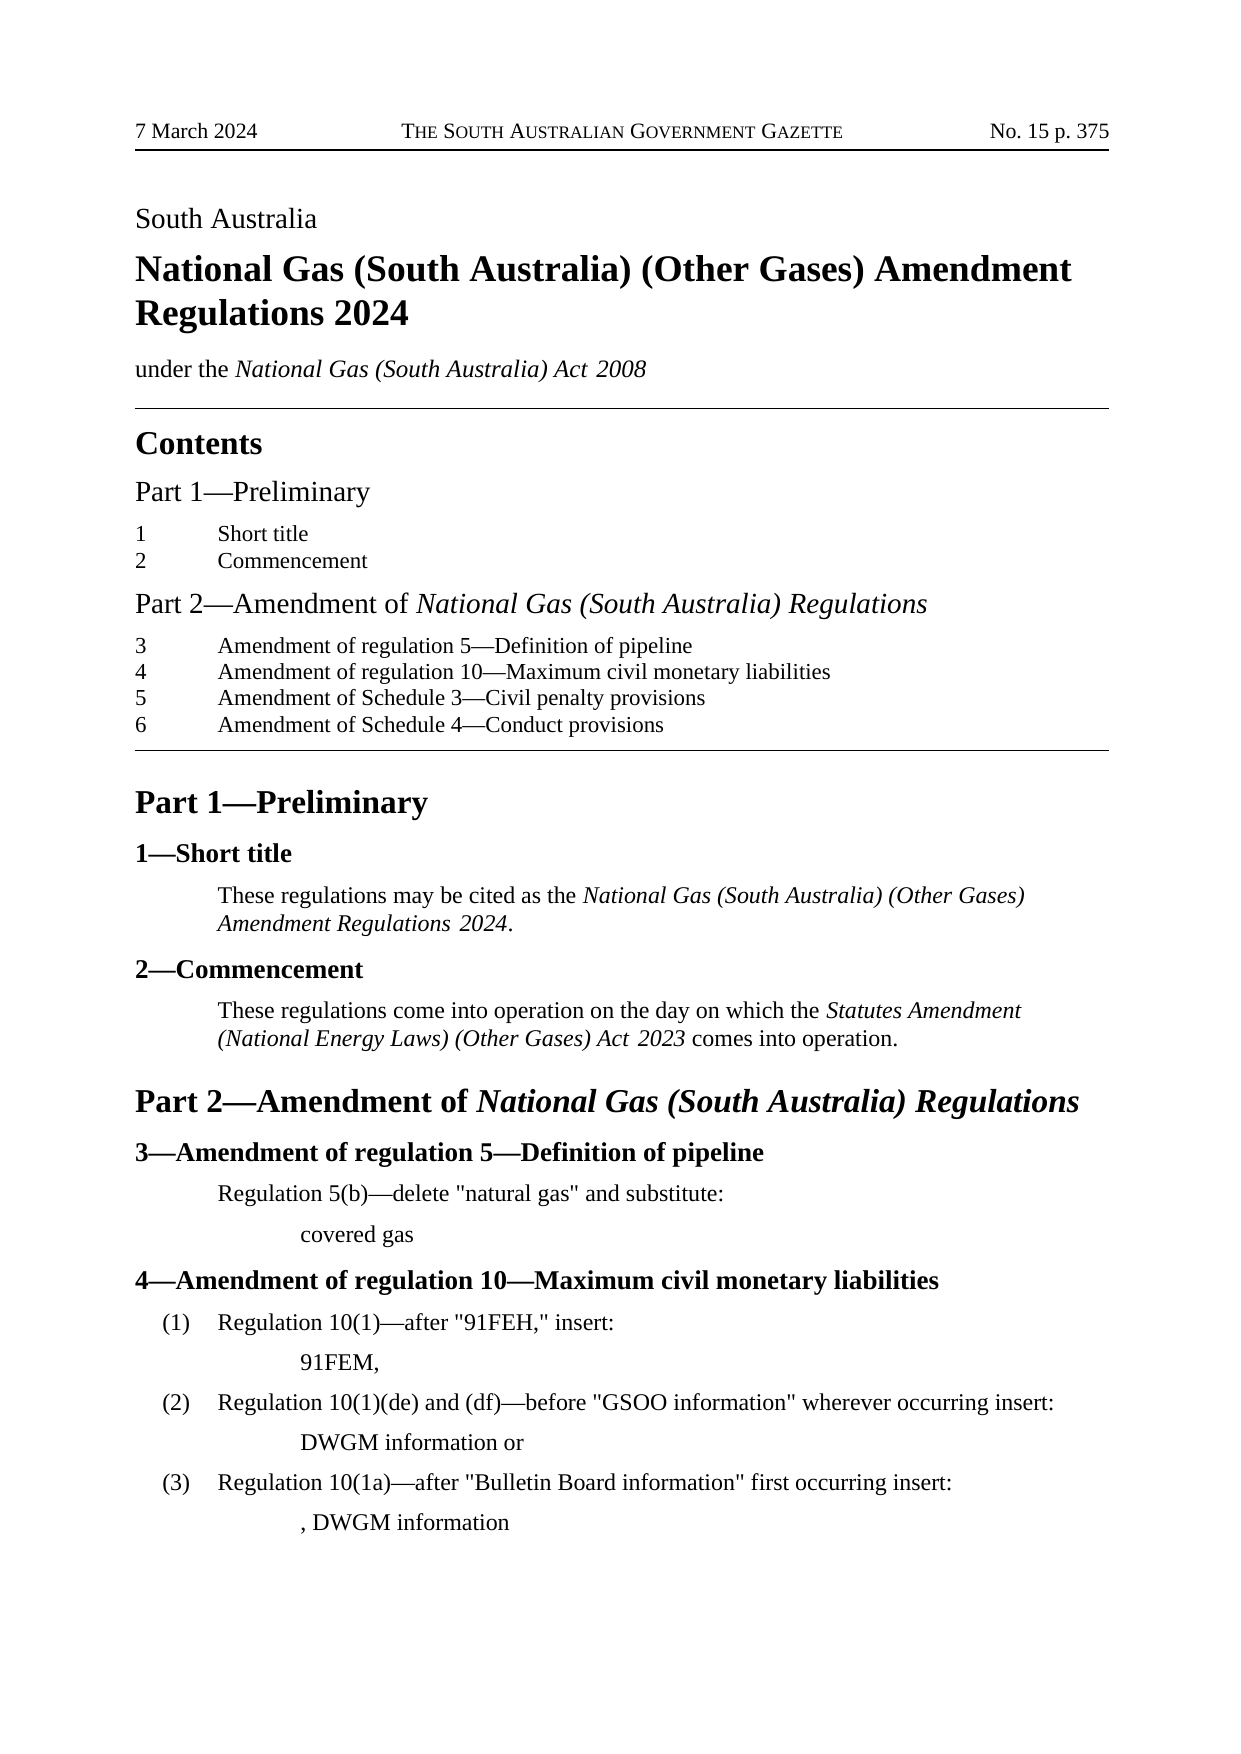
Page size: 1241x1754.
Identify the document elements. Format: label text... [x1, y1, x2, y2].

text 2—Commencement [135, 953, 1109, 984]
text under the National Gas (South Australia) Act 2008 [135, 354, 1109, 383]
text 4—Amendment of regulation 10—Maximum civil monetary liabilities [135, 1264, 1109, 1295]
text 3 Amendment of regulation 5—Definition of pipeline [135, 632, 1109, 658]
text 5 Amendment of Schedule 3—Civil penalty provisions [135, 684, 1109, 711]
text , DWGM information [300, 1508, 1109, 1536]
text Part 1—Preliminary [135, 474, 1109, 508]
text 2 Commencement [135, 547, 1109, 573]
text (1) Regulation 10(1)—after "91FEH," insert: [135, 1307, 1109, 1335]
text South Australia [135, 201, 1109, 234]
text 3—Amendment of regulation 5—Definition of pipeline [135, 1136, 1109, 1167]
text Part 1—Preliminary [135, 782, 1109, 821]
text DWGM information or [300, 1428, 1109, 1455]
text These regulations come into operation on the day on which the Statutes Amendment (National Energy Laws) (Other Gases) Act 2023 comes into operation. [217, 996, 1109, 1052]
subtitle National Gas (South Australia) (Other Gases) Amendment Regulations 2024 [135, 247, 1109, 333]
text covered gas [300, 1219, 1109, 1247]
text (2) Regulation 10(1)(de) and (df)—before "GSOO information" wherever occurring insert: [135, 1388, 1109, 1415]
text 91FEM, [300, 1348, 1109, 1375]
text 4 Amendment of regulation 10—Maximum civil monetary liabilities [135, 658, 1109, 684]
text 1—Short title [135, 837, 1109, 868]
text 1 Short title [135, 521, 1109, 547]
text 6 Amendment of Schedule 4—Conduct provisions [135, 711, 1109, 737]
text Regulation 5(b)—delete "natural gas" and substitute: [217, 1179, 1109, 1207]
text Part 2—Amendment of National Gas (South Australia) Regulations [135, 1081, 1109, 1119]
text Contents [135, 424, 1109, 462]
text Part 2—Amendment of National Gas (South Australia) Regulations [135, 586, 1109, 619]
text These regulations may be cited as the National Gas (South Australia) (Other Gases) Amendment Regulations 2024. [217, 881, 1109, 936]
text (3) Regulation 10(1a)—after "Bulletin Board information" first occurring insert: [135, 1468, 1109, 1496]
